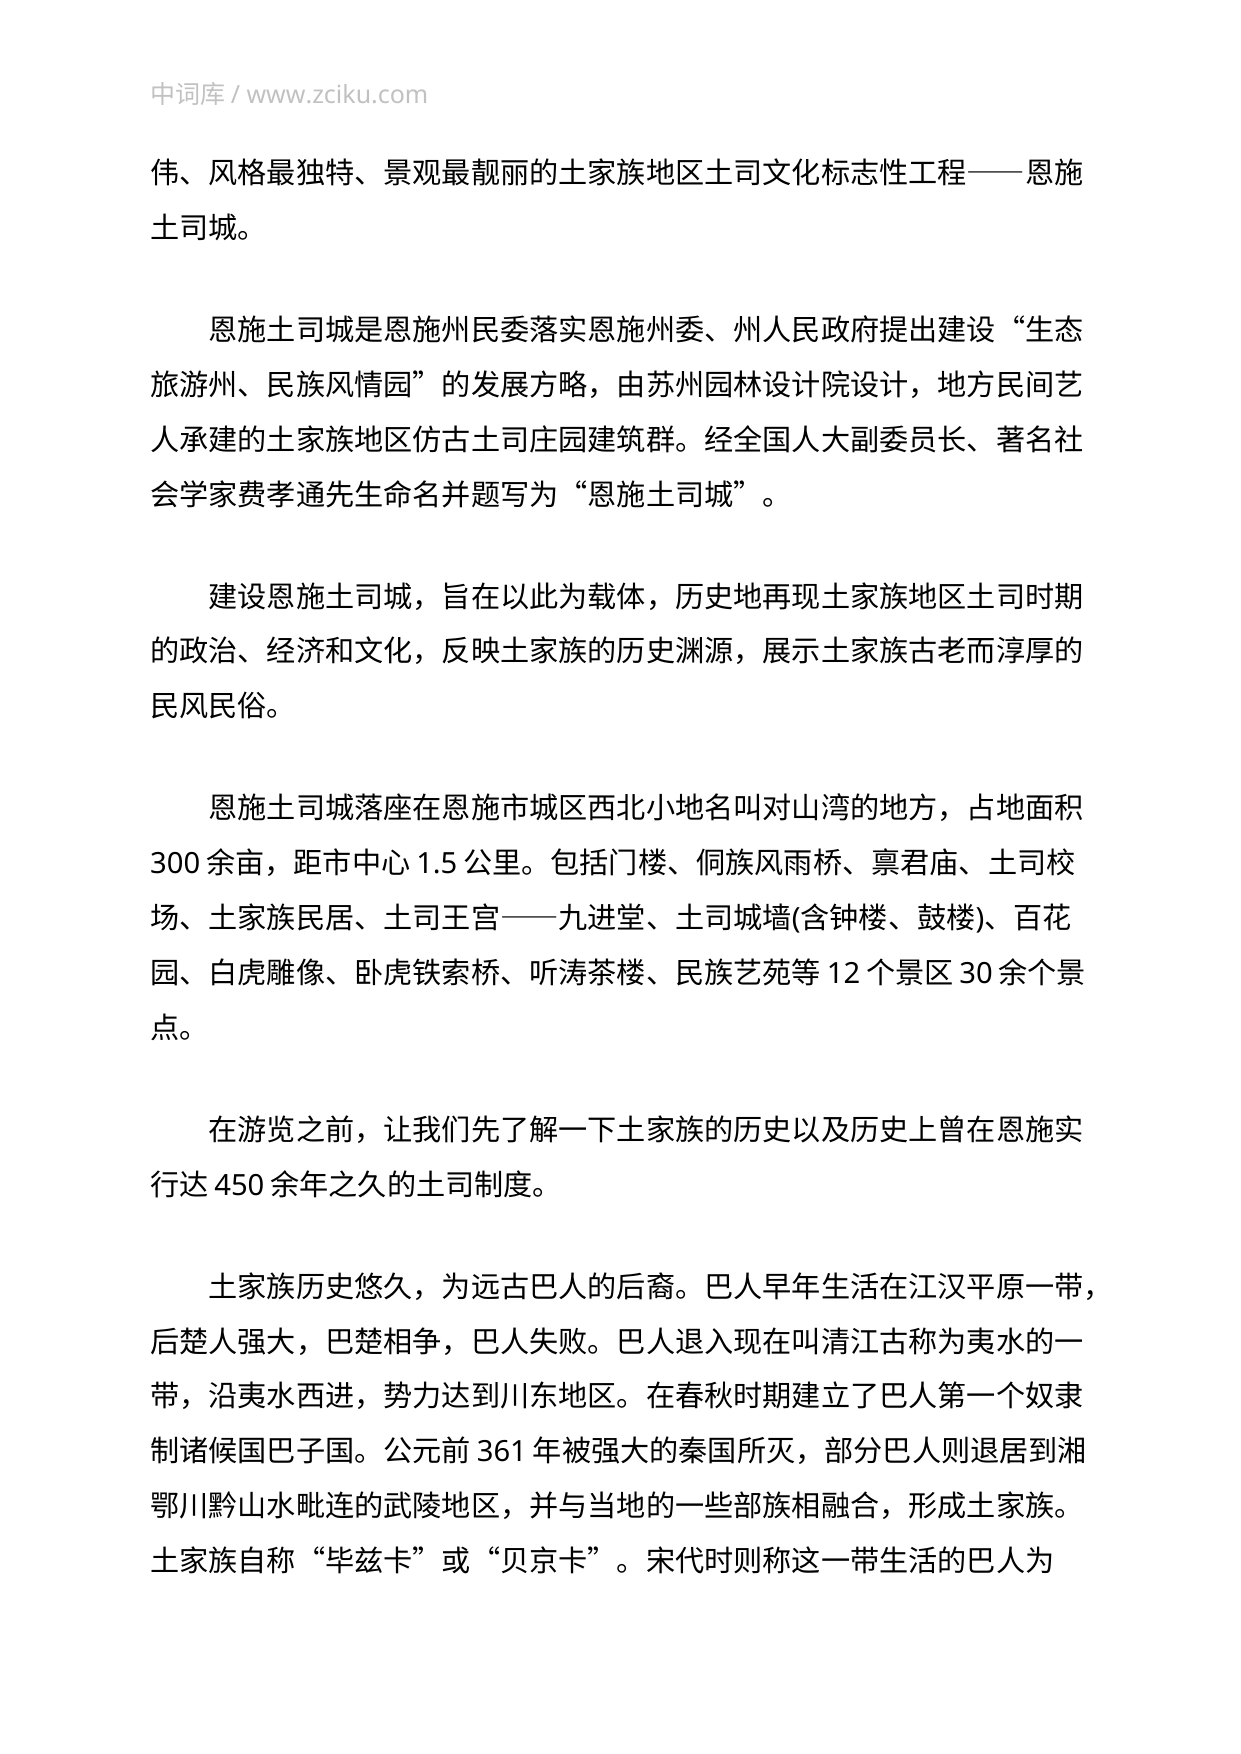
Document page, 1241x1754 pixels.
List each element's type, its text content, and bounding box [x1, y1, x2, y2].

text 恩施土司城落座在恩施市城区西北小地名叫对山湾的地方，占地面积300余亩，距市中心1.5公里。包括门楼、侗族风雨桥、禀君庙、土司校场、土家族民居、土司王宫——九进堂、土司城墙(含钟楼、鼓楼)、百花园、白虎雕像、卧虎铁索桥、听涛茶楼、民族艺苑等12个景区30余个景点。 [150, 785, 1090, 1047]
text 恩施土司城是恩施州民委落实恩施州委、州人民政府提出建设“生态旅游州、民族风情园”的发展方略，由苏州园林设计院设计，地方民间艺人承建的土家族地区仿古土司庄园建筑群。经全国人大副委员长、著名社会学家费孝通先生命名并题写为“恩施土司城”。 [150, 307, 1090, 514]
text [150, 1263, 1090, 1580]
text 建设恩施土司城，旨在以此为载体，历史地再现土家族地区土司时期的政治、经济和文化，反映土家族的历史渊源，展示土家族古老而淳厚的民风民俗。 [150, 573, 1090, 725]
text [150, 150, 1090, 247]
text 在游览之前，让我们先了解一下土家族的历史以及历史上曾在恩施实行达450余年之久的土司制度。 [150, 1106, 1090, 1204]
